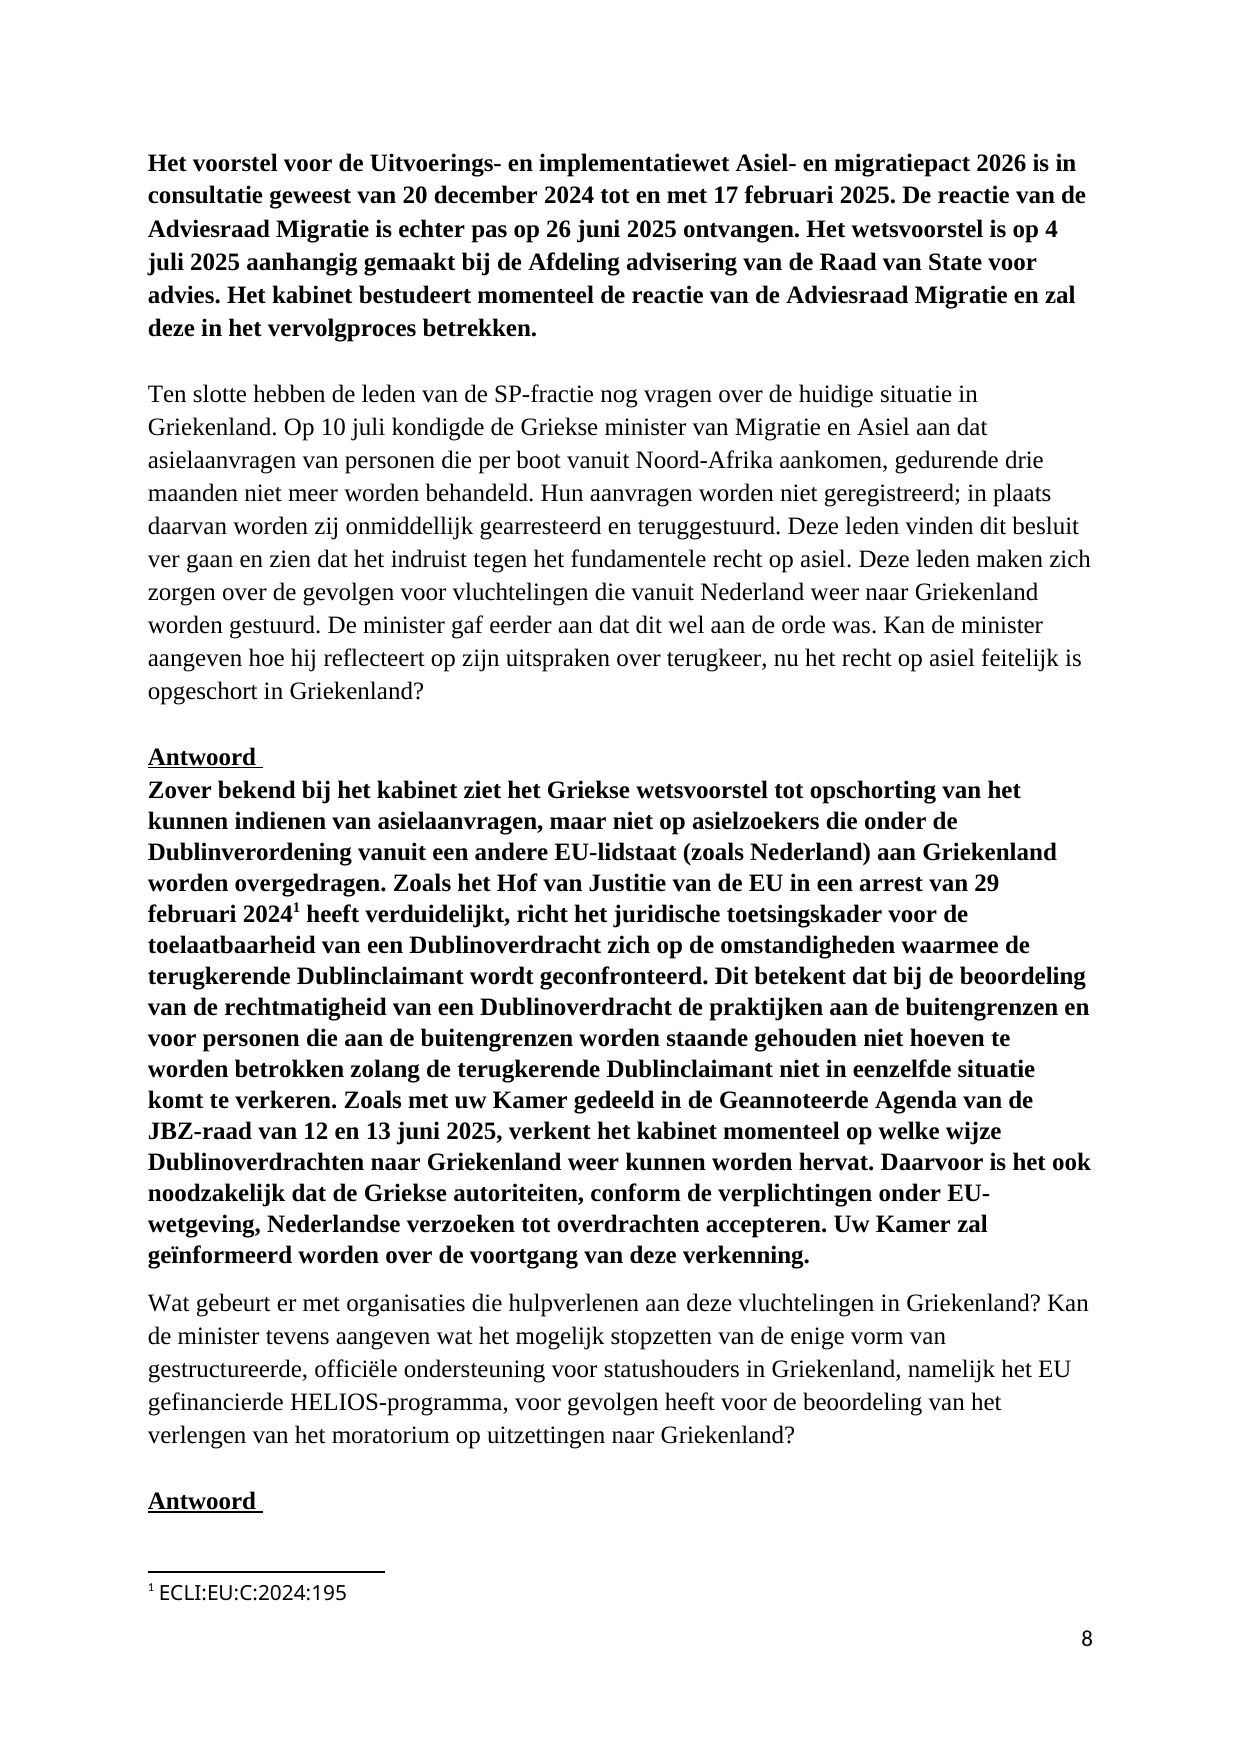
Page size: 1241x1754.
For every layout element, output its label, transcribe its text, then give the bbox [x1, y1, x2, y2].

text Ten slotte hebben de leden van de SP-fractie nog vragen over de huidige situatie in Griekenland. Op 10 juli kondigde de Griekse minister van Migratie en Asiel aan dat asielaanvragen van personen die per boot vanuit Noord-Afrika aankomen, gedurende drie maanden niet meer worden behandeld. Hun aanvragen worden niet geregistreerd; in plaats daarvan worden zij onmiddellijk gearresteerd en teruggestuurd. Deze leden vinden dit besluit ver gaan en zien dat het indruist tegen het fundamentele recht op asiel. Deze leden maken zich zorgen over de gevolgen voor vluchtelingen die vanuit Nederland weer naar Griekenland worden gestuurd. De minister gaf eerder aan dat dit wel aan de orde was. Kan de minister aangeven hoe hij reflecteert op zijn uitspraken over terugkeer, nu het recht op asiel feitelijk is opgeschort in Griekenland? [148, 379, 1093, 705]
text Antwoord [148, 1486, 1093, 1515]
text Wat gebeurt er met organisaties die hulpverlenen aan deze vluchtelingen in Griekenland? Kan de minister tevens aangeven wat het mogelijk stopzetten van de enige vorm van gestructureerde, officiële ondersteuning voor statushouders in Griekenland, namelijk het EU gefinancierde HELIOS-programma, voor gevolgen heeft voor de beoordeling van het verlengen van het moratorium op uitzettingen naar Griekenland? [148, 1288, 1093, 1449]
text Antwoord [148, 742, 1093, 771]
text Zover bekend bij het kabinet ziet het Griekse wetsvoorstel tot opschorting van het kunnen indienen van asielaanvragen, maar niet op asielzoekers die onder de Dublinverordening vanuit een andere EU-lidstaat (zoals Nederland) aan Griekenland worden overgedragen. Zoals het Hof van Justitie van de EU in een arrest van 29 februari 2024 heeft verduidelijkt, richt het juridische toetsingskader voor de toelaatbaarheid van een Dublinoverdracht zich op de omstandigheden waarmee de terugkerende Dublinclaimant wordt geconfronteerd. Dit betekent dat bij de beoordeling van de rechtmatigheid van een Dublinoverdracht de praktijken aan de buitengrenzen en voor personen die aan de buitengrenzen worden staande gehouden niet hoeven te worden betrokken zolang de terugkerende Dublinclaimant niet in eenzelfde situatie komt te verkeren. Zoals met uw Kamer gedeeld in de Geannoteerde Agenda van de JBZ-raad van 12 en 13 juni 2025, verkent het kabinet momenteel op welke wijze Dublinoverdrachten naar Griekenland weer kunnen worden hervat. Daarvoor is het ook noodzakelijk dat de Griekse autoriteiten, conform de verplichtingen onder EU-wetgeving, Nederlandse verzoeken tot overdrachten accepteren. Uw Kamer zal geïnformeerd worden over de voortgang van deze verkenning. [148, 775, 1093, 1269]
text Het voorstel voor de Uitvoerings- en implementatiewet Asiel- en migratiepact 2026 is in consultatie geweest van 20 december 2024 tot en met 17 februari 2025. De reactie van de Adviesraad Migratie is echter pas op 26 juni 2025 ontvangen. Het wetsvoorstel is op 4 juli 2025 aanhangig gemaakt bij de Afdeling advisering van de Raad van State voor advies. Het kabinet bestudeert momenteel de reactie van de Adviesraad Migratie en zal deze in het vervolgproces betrekken. [148, 148, 1093, 341]
